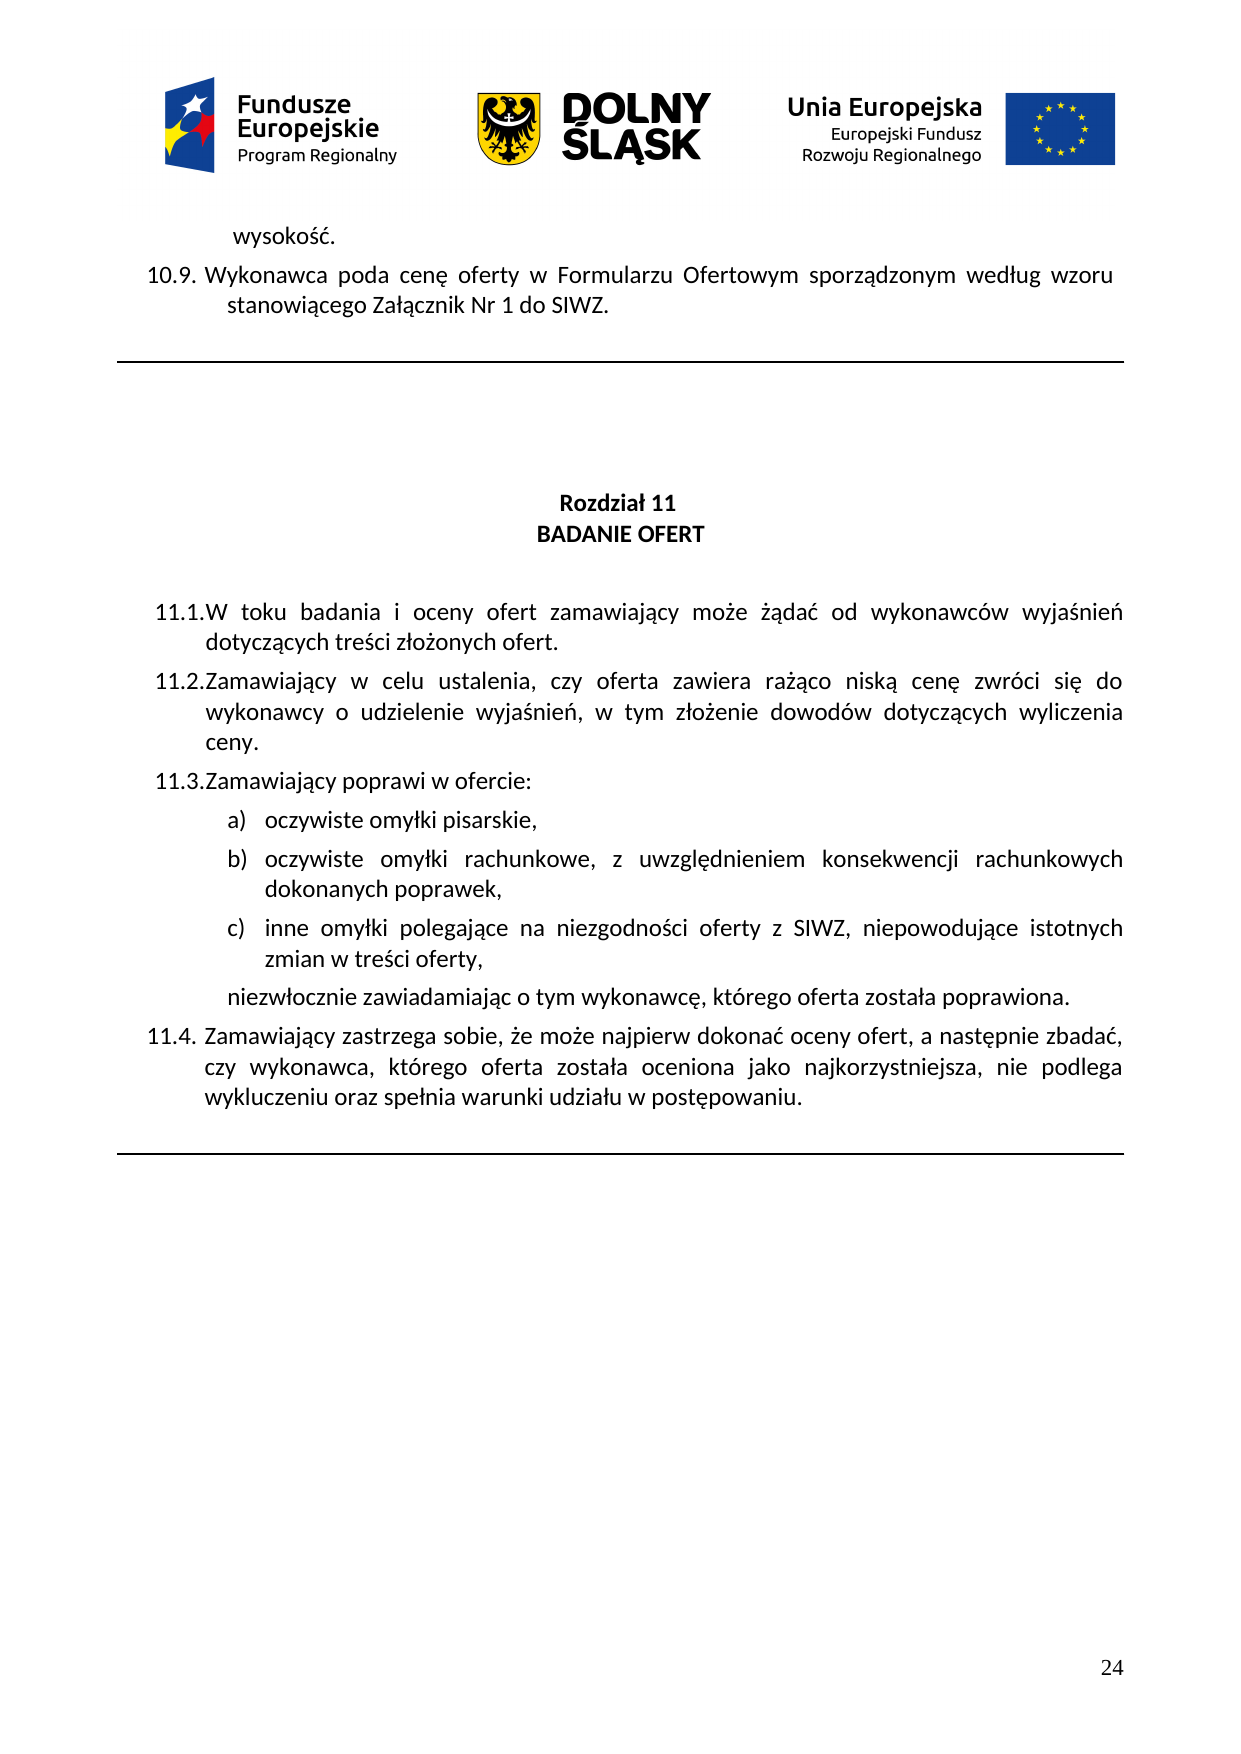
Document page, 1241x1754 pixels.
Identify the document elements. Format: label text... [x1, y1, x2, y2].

list oczywiste omyłki pisarskie, [227, 804, 1124, 834]
list oczywiste omyłki rachunkowe, z uwzględnieniem konsekwencji rachunkowych dokonanych poprawek, [227, 843, 1124, 904]
list Wykonawca poda cenę oferty w Formularzu Ofertowym sporządzonym według wzoru stanowiącego Załącznik Nr 1 do SIWZ. [146, 259, 1124, 320]
list Zamawiający w celu ustalenia, czy oferta zawiera rażąco niską cenę zwróci się do wykonawcy o udzielenie wyjaśnień, w tym złożenie dowodów dotyczących wyliczenia ceny. [154, 665, 1124, 757]
text Rozdział 11 BADANIE OFERT [117, 488, 1124, 549]
picture [116, 29, 1116, 221]
list W toku badania i oceny ofert zamawiający może żądać od wykonawców wyjaśnień dotyczących treści złożonych ofert. [154, 596, 1124, 657]
list Zamawiający zastrzega sobie, że może najpierw dokonać oceny ofert, a następnie zbadać, czy wykonawca, którego oferta została oceniona jako najkorzystniejsza, nie podlega wykluczeniu oraz spełnia warunki udziału w postępowaniu. [146, 1020, 1124, 1112]
text niezwłocznie zawiadamiając o tym wykonawcę, którego oferta została poprawiona. [227, 982, 1124, 1012]
list inne omyłki polegające na niezgodności oferty z SIWZ, niepowodujące istotnych zmian w treści oferty, [227, 912, 1124, 973]
list Zamawiający poprawi w ofercie: [154, 765, 1124, 796]
